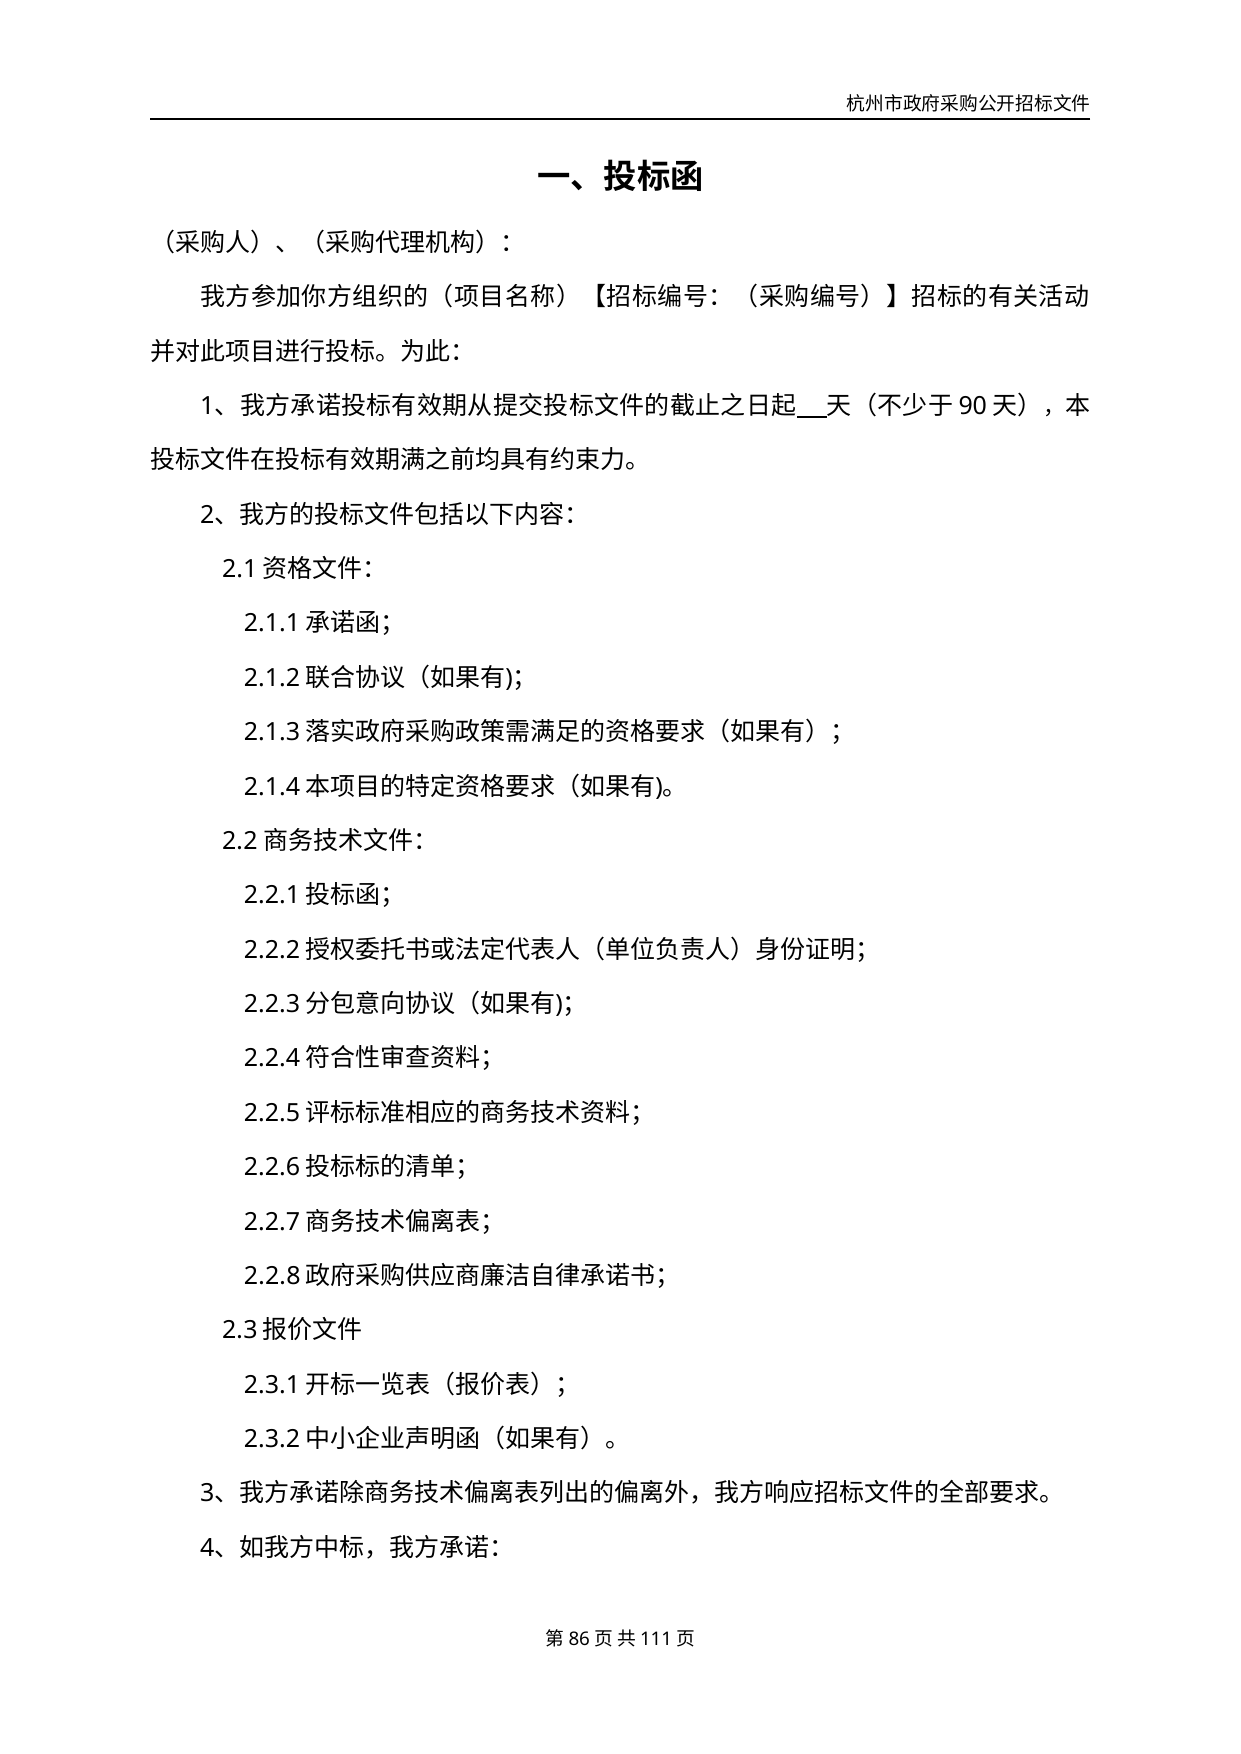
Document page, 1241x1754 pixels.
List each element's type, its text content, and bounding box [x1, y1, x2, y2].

text 2.2.5评标标准相应的商务技术资料； [194, 1092, 1090, 1128]
text 2.2.8政府采购供应商廉洁自律承诺书； [194, 1255, 1090, 1292]
text 2.2.3分包意向协议（如果有)； [194, 983, 1090, 1020]
text 2.2.7商务技术偏离表； [194, 1201, 1090, 1237]
text 2.1.4本项目的特定资格要求（如果有)。 [194, 766, 1090, 802]
text 2.3.2中小企业声明函（如果有）。 [194, 1418, 1090, 1455]
text 2.1.3落实政府采购政策需满足的资格要求（如果有）； [194, 712, 1090, 748]
text 2.2.4符合性审查资料； [194, 1038, 1090, 1074]
text 2.2.1投标函； [194, 875, 1090, 911]
text 2.1资格文件： [172, 548, 1090, 585]
text 2.2 商务技术文件： [172, 820, 1090, 857]
text 我方参加你方组织的（项目名称）【招标编号：（采购编号）】招标的有关活动，并对此项目进行投标。为此： [150, 277, 1090, 367]
text 2.3报价文件 [172, 1310, 1090, 1346]
text 2.2.6投标标的清单； [194, 1147, 1090, 1183]
text 1、我方承诺投标有效期从提交投标文件的截止之日起 天（不少于90天），本投标文件在投标有效期满之前均具有约束力。 [150, 385, 1090, 476]
text 一、投标函 [150, 150, 1090, 198]
text （采购人）、（采购代理机构）： [150, 222, 1090, 258]
text 2.1.1承诺函； [194, 603, 1090, 639]
text 2.2.2授权委托书或法定代表人（单位负责人）身份证明； [194, 929, 1090, 965]
text 4、如我方中标，我方承诺： [150, 1527, 1090, 1563]
text 2.3.1开标一览表（报价表）； [194, 1364, 1090, 1400]
text 2、我方的投标文件包括以下内容： [150, 494, 1090, 530]
text 2.1.2联合协议（如果有)； [194, 657, 1090, 693]
text 3、我方承诺除商务技术偏离表列出的偏离外，我方响应招标文件的全部要求。 [150, 1473, 1090, 1509]
